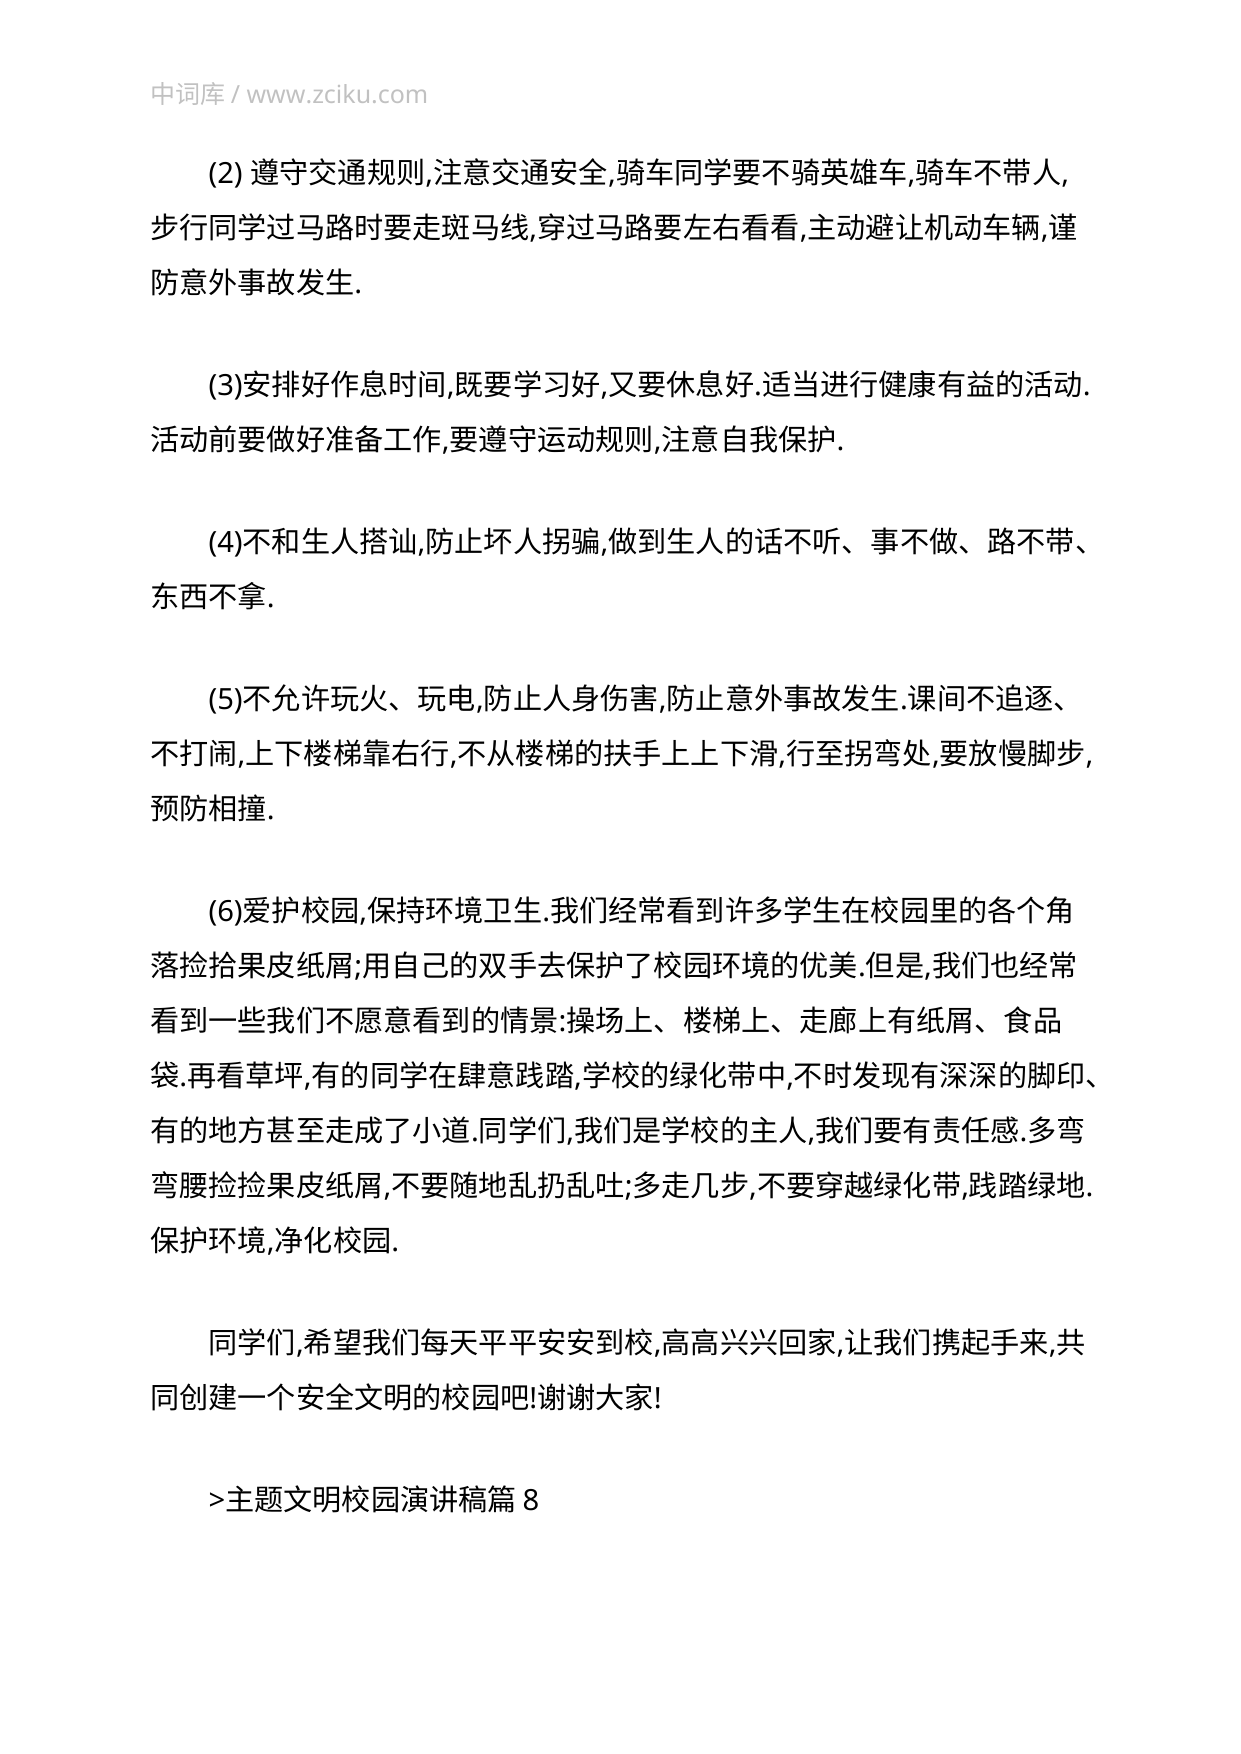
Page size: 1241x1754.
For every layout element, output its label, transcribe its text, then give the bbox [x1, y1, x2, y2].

text (4)不和生人搭讪,防止坏人拐骗,做到生人的话不听、事不做、路不带、东西不拿. [150, 519, 1090, 616]
text (2) 遵守交通规则,注意交通安全,骑车同学要不骑英雄车,骑车不带人,步行同学过马路时要走斑马线,穿过马路要左右看看,主动避让机动车辆,谨防意外事故发生. [150, 150, 1090, 302]
text >主题文明校园演讲稿篇8 [150, 1477, 1090, 1519]
text (6)爱护校园,保持环境卫生.我们经常看到许多学生在校园里的各个角落捡拾果皮纸屑;用自己的双手去保护了校园环境的优美.但是,我们也经常看到一些我们不愿意看到的情景:操场上、楼梯上、走廊上有纸屑、食品袋.再看草坪,有的同学在肆意践踏,学校的绿化带中,不时发现有深深的脚印、有的地方甚至走成了小道.同学们,我们是学校的主人,我们要有责任感.多弯弯腰捡捡果皮纸屑,不要随地乱扔乱吐;多走几步,不要穿越绿化带,践踏绿地.保护环境,净化校园. [150, 888, 1090, 1260]
text (3)安排好作息时间,既要学习好,又要休息好.适当进行健康有益的活动.活动前要做好准备工作,要遵守运动规则,注意自我保护. [150, 362, 1090, 459]
text 同学们,希望我们每天平平安安到校,高高兴兴回家,让我们携起手来,共同创建一个安全文明的校园吧!谢谢大家! [150, 1320, 1090, 1417]
text (5)不允许玩火、玩电,防止人身伤害,防止意外事故发生.课间不追逐、不打闹,上下楼梯靠右行,不从楼梯的扶手上上下滑,行至拐弯处,要放慢脚步,预防相撞. [150, 676, 1090, 828]
